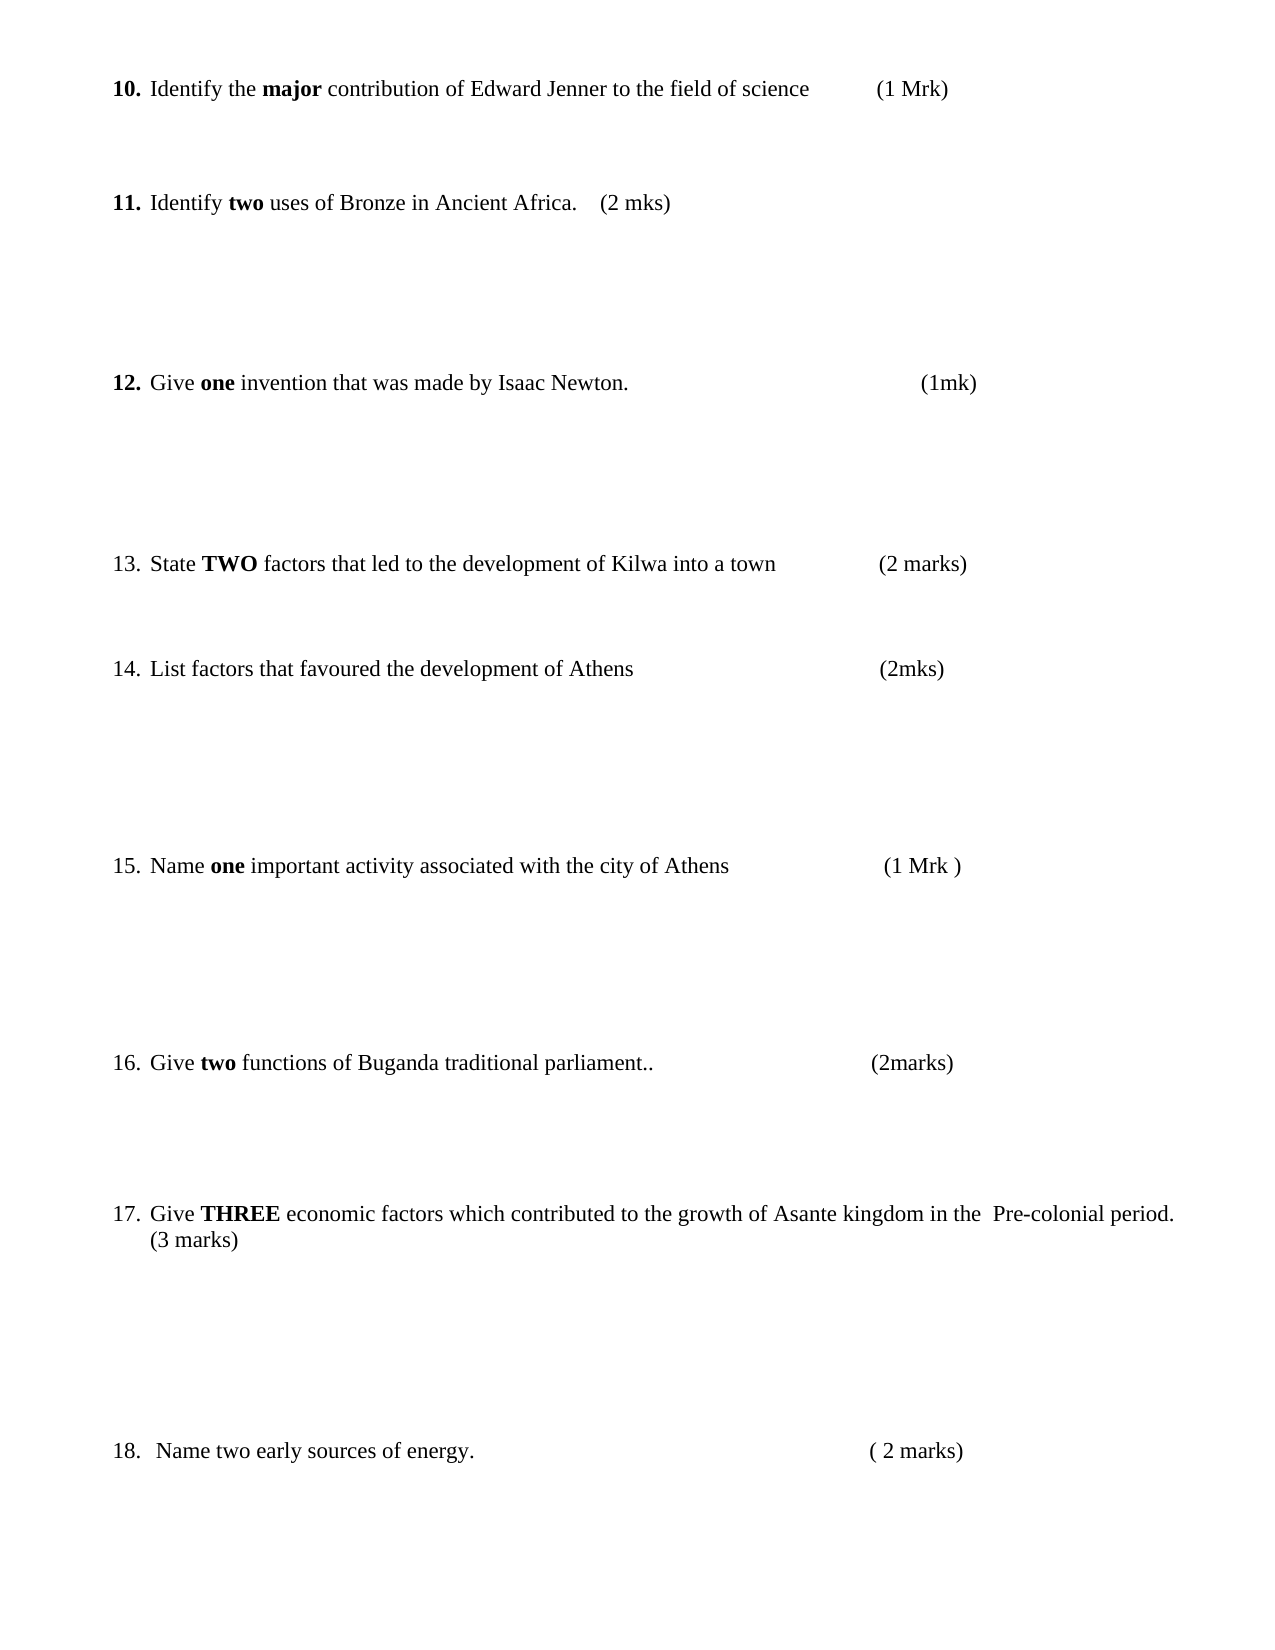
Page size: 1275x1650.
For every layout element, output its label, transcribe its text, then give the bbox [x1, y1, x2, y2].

list Name two early sources of energy. ( 2 marks) [112, 1437, 1200, 1463]
list State TWO factors that led to the development of Kilwa into a town (2 marks) [112, 549, 1200, 576]
list Identify the major contribution of Edward Jenner to the field of science (1 Mrk) [112, 75, 1200, 101]
list Give two functions of Buganda traditional parliament.. (2marks) [112, 1049, 1200, 1076]
list Identify two uses of Bronze in Ancient Africa. (2 mks) [112, 189, 1200, 215]
list Name one important activity associated with the city of Athens (1 Mrk ) [112, 852, 1200, 879]
list Give one invention that was made by Isaac Newton. (1mk) [112, 369, 1200, 396]
list Give THREE economic factors which contributed to the growth of Asante kingdom in the Pre-colonial period. (3 marks) [112, 1200, 1200, 1253]
list List factors that favoured the development of Athens (2mks) [112, 655, 1200, 681]
